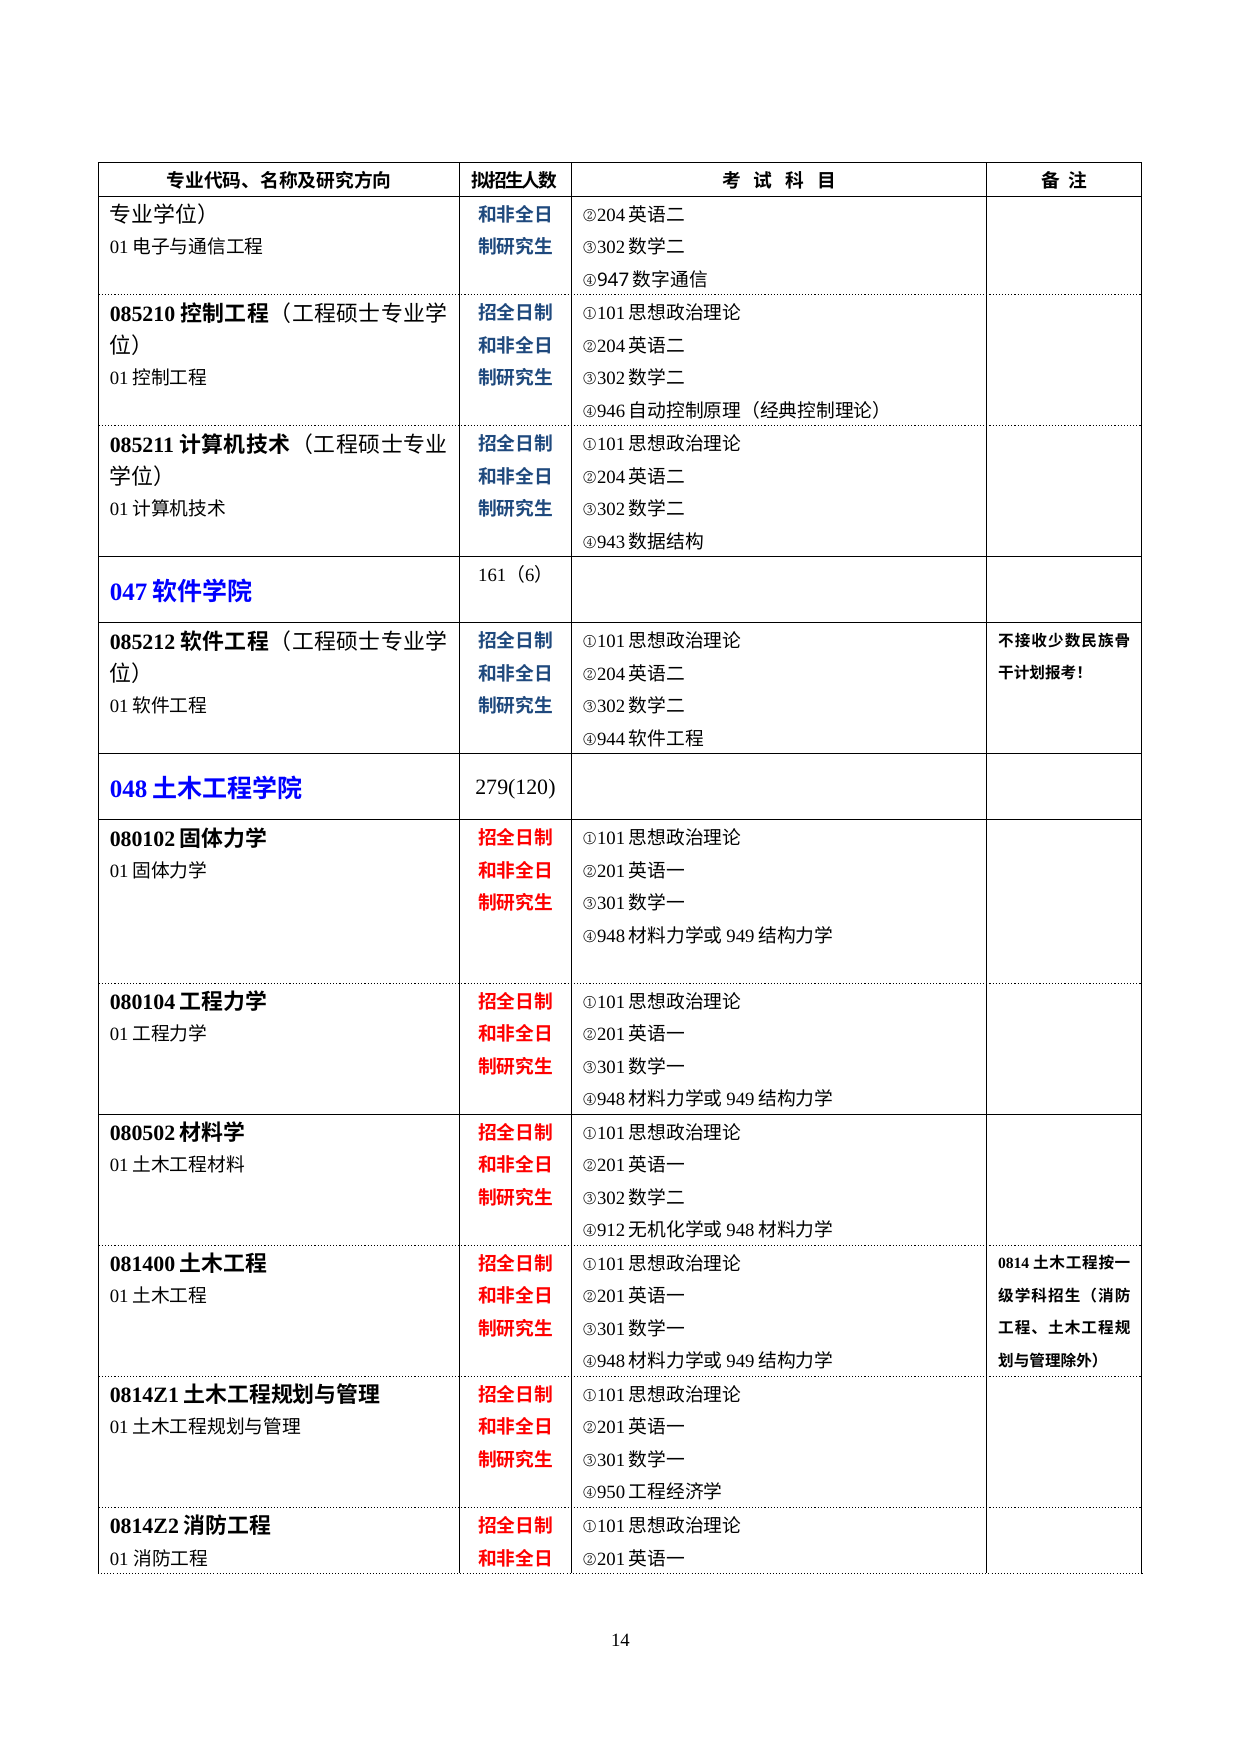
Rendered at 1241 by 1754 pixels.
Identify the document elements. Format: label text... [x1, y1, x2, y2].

table_cell 招全日制和非全日制研究生 [460, 983, 571, 1114]
table_cell [987, 1115, 1141, 1245]
table_cell 招全日制和非全日制研究生 [460, 1507, 571, 1573]
table_cell 招全日制和非全日制研究生 [460, 820, 571, 983]
table_header 考 试 科 目 [572, 163, 986, 196]
table_cell 招全日制和非全日制研究生 [460, 1245, 571, 1376]
table_cell ①101思想政治理论 ②201英语一 ③302数学二 ④912无机化学或948材料力学 [572, 1115, 986, 1245]
table_cell [987, 820, 1141, 983]
table_header 专业代码、名称及研究方向 [99, 163, 459, 196]
table_header 拟招生人数 [460, 163, 571, 196]
table_cell [987, 983, 1141, 1114]
table_cell [987, 557, 1141, 622]
table_cell ①101思想政治理论 ②201英语一 ③301数学一 ④950工程经济学 [572, 1376, 986, 1507]
table_cell [572, 557, 986, 622]
table_cell ①101思想政治理论 ②204英语二 ③302数学二 ④946自动控制原理（经典控制理论） [572, 294, 986, 425]
table_cell 招全日制和非全日制研究生 [460, 623, 571, 753]
table_cell 招全日制和非全日制研究生 [460, 1115, 571, 1245]
table_cell ①101思想政治理论 ②204英语二 ③302数学二 ④943数据结构 [572, 425, 986, 556]
table_cell 085212软件工程（工程硕士专业学位） 01软件工程 [99, 623, 459, 753]
table_cell ①101思想政治理论 ②201英语一 ③301数学一 ④948材料力学或949结构力学 [572, 1245, 986, 1376]
table_cell ①101思想政治理论 ②201英语一 ③301数学一 ④948材料力学或949结构力学 [572, 820, 986, 983]
table_cell ①101思想政治理论 ②204英语二 ③302数学二 ④947数字通信 [572, 197, 986, 294]
table_cell [572, 754, 986, 819]
table_cell 招全日制和非全日制研究生 [460, 294, 571, 425]
table_cell 085211计算机技术（工程硕士专业学位） 01计算机技术 [99, 425, 459, 556]
table_cell 0814Z1土木工程规划与管理 01土木工程规划与管理 [99, 1376, 459, 1507]
table_cell 招全日制和非全日制研究生 [460, 1376, 571, 1507]
table_cell [987, 1376, 1141, 1507]
table_cell ①101思想政治理论 ②201英语一 ③301数学一 ④991安全工程学 [572, 1507, 986, 1573]
table_cell 081400土木工程 01土木工程 [99, 1245, 459, 1376]
table_cell 080102固体力学 01固体力学 [99, 820, 459, 983]
table_cell 085210控制工程（工程硕士专业学位） 01控制工程 [99, 294, 459, 425]
table_cell 047软件学院 [99, 557, 459, 622]
table_cell 085208电子与通信工程（工程硕士专业学位） 01电子与通信工程 [99, 197, 459, 294]
table_cell [987, 754, 1141, 819]
table_cell 招全日制和非全日制研究生 [460, 197, 571, 294]
table_cell 0814土木工程按一级学科招生（消防工程、土木工程规划与管理除外） [987, 1245, 1141, 1376]
table_cell ①101思想政治理论 ②204英语二 ③302数学二 ④944软件工程 [572, 623, 986, 753]
table_cell 不接收少数民族骨干计划报考！ [987, 623, 1141, 753]
table_cell 279(120) [460, 754, 571, 819]
table_cell 招全日制和非全日制研究生 [460, 425, 571, 556]
table_cell 0814Z2消防工程 01 消防工程 [99, 1507, 459, 1573]
table_cell 161（6） [460, 557, 571, 622]
table_cell [987, 1507, 1141, 1573]
table_cell ①101思想政治理论 ②201英语一 ③301数学一 ④948材料力学或949结构力学 [572, 983, 986, 1114]
table_cell 080502材料学 01土木工程材料 [99, 1115, 459, 1245]
table_cell [987, 294, 1141, 425]
table_cell 048土木工程学院 [99, 754, 459, 819]
table_cell [987, 425, 1141, 556]
table_header 备 注 [987, 163, 1141, 196]
table_cell 080104工程力学 01工程力学 [99, 983, 459, 1114]
table_cell [987, 197, 1141, 294]
